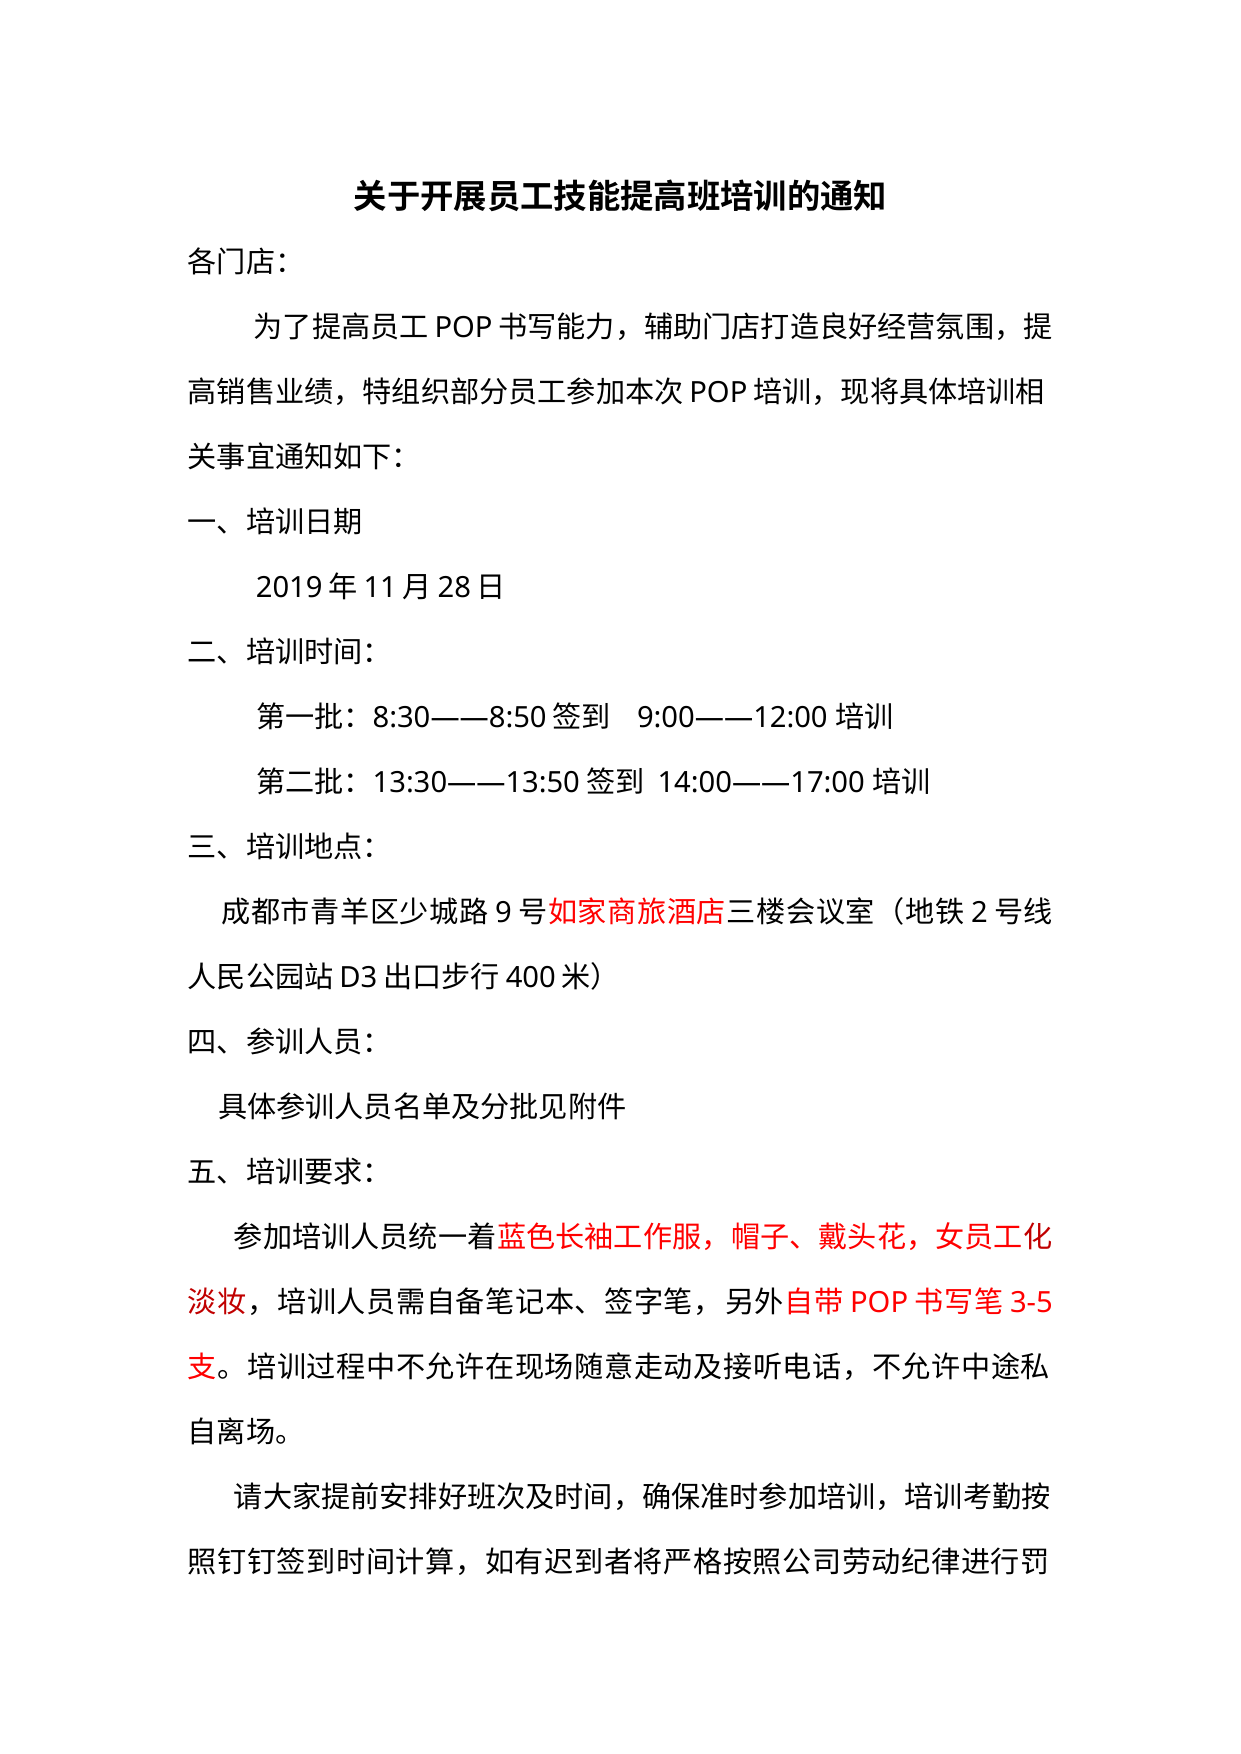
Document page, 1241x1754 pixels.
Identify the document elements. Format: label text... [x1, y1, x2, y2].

text 具体参训人员名单及分批见附件 [187, 1072, 1053, 1137]
list 培训日期 [187, 487, 1053, 552]
text 五、培训要求： [187, 1137, 1053, 1202]
text 各门店： [187, 227, 1053, 292]
list 成都市青羊区少城路9号如家商旅酒店三楼会议室（地铁2号线人民公园站D3出口步行400米） [187, 877, 1053, 1007]
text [187, 1462, 1053, 1592]
text 第一批：8:30——8:50签到 9:00——12:00 培训 [187, 682, 1053, 747]
text 参加培训人员统一着蓝色长袖工作服，帽子、戴头花，女员工化淡妆，培训人员需自备笔记本、签字笔，另外自带POP书写笔3-5支。培训过程中不允许在现场随意走动及接听电话，不允许中途私自离场。 [187, 1202, 1053, 1462]
text 第二批：13:30——13:50签到 14:00——17:00 培训 [187, 747, 1053, 812]
text 四、参训人员： [187, 1007, 1053, 1072]
text 关于开展员工技能提高班培训的通知 [187, 162, 1053, 227]
text 为了提高员工POP书写能力，辅助门店打造良好经营氛围，提高销售业绩，特组织部分员工参加本次POP培训，现将具体培训相关事宜通知如下： [187, 292, 1053, 487]
list 三、培训地点： [187, 812, 1053, 877]
text 2019年11月28日 [187, 552, 1053, 617]
text 二、培训时间： [187, 617, 1053, 682]
